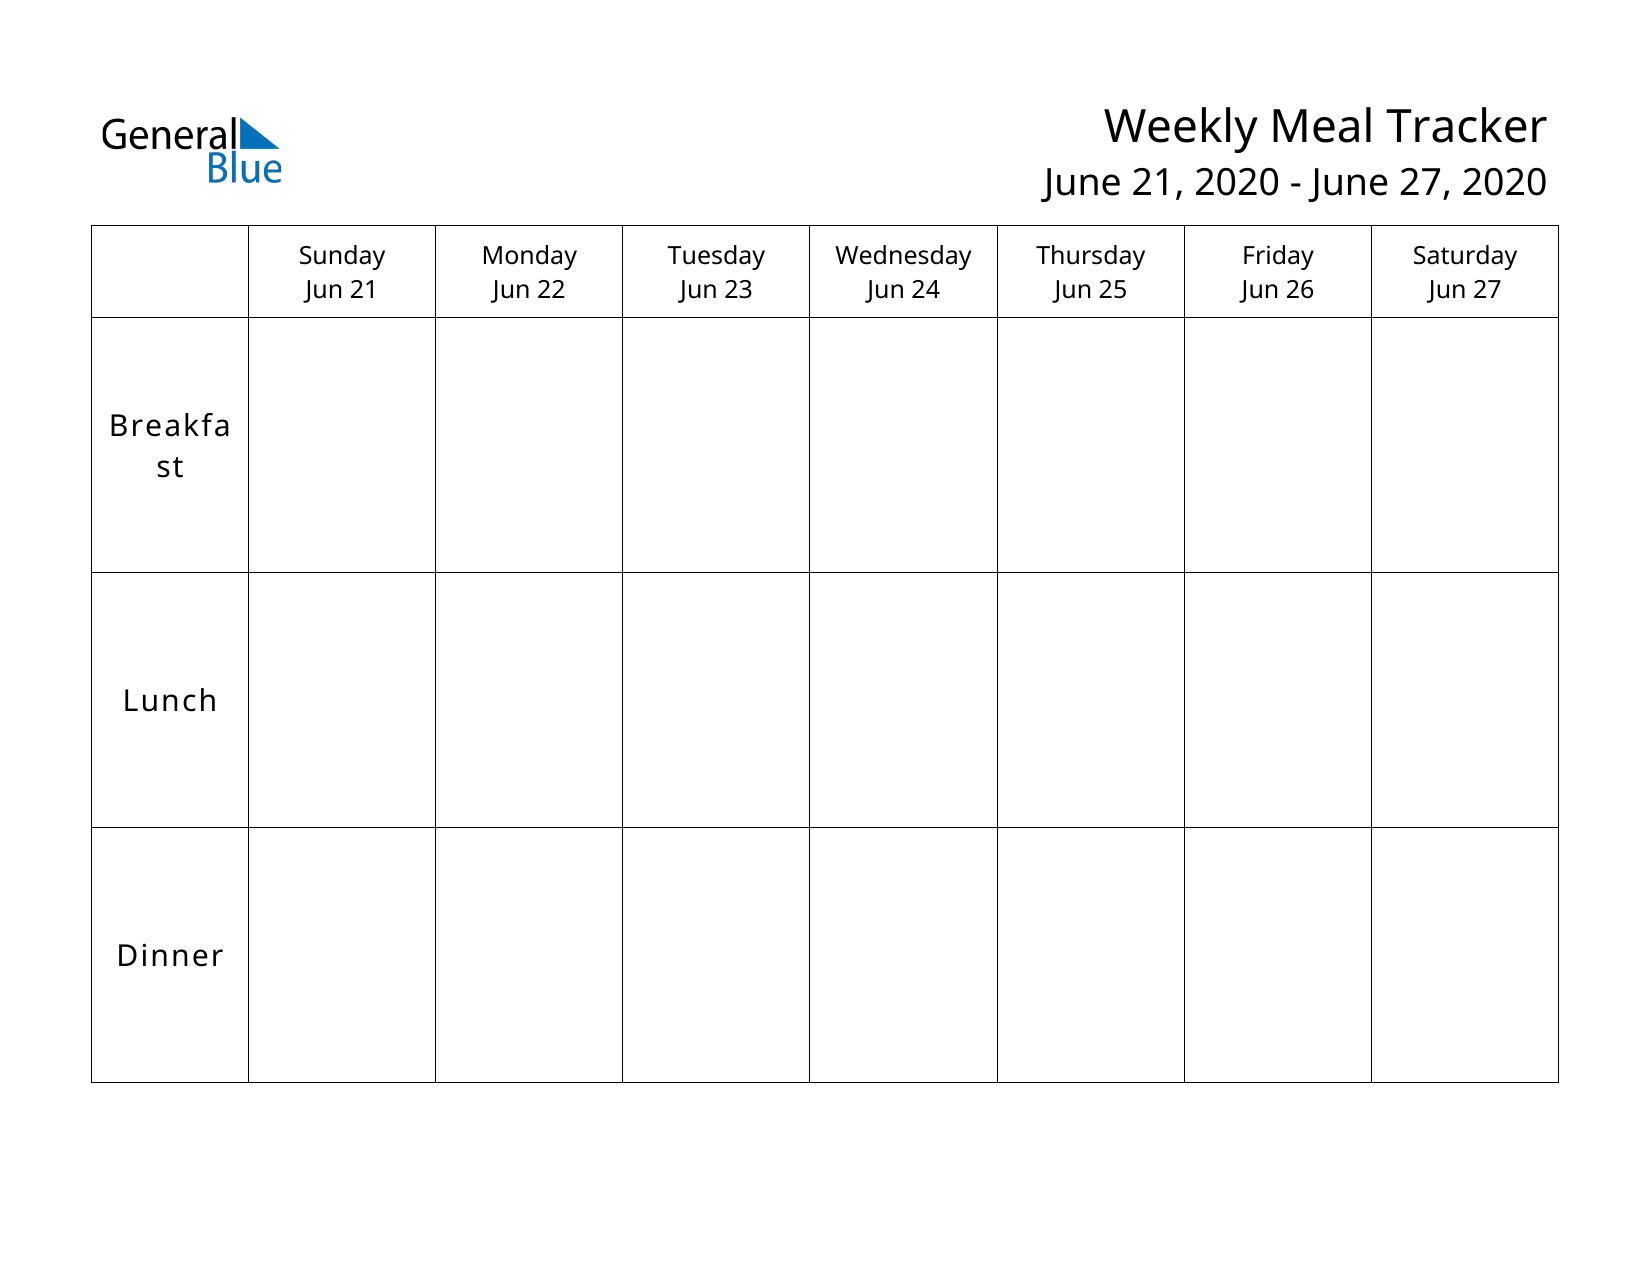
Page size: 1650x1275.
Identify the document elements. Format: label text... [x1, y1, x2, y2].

table_cell Tuesday Jun 23 [623, 226, 809, 317]
table_cell [436, 318, 622, 572]
table_cell Thursday Jun 25 [998, 226, 1184, 317]
table_cell Sunday Jun 21 [249, 226, 435, 317]
table_cell [623, 828, 809, 1082]
table_cell [998, 573, 1184, 827]
table_cell [623, 573, 809, 827]
table_cell Breakfast [92, 318, 248, 572]
table_cell [92, 226, 248, 317]
table_cell [810, 573, 997, 827]
table_cell [1185, 318, 1371, 572]
table_cell [249, 318, 435, 572]
table_cell Saturday Jun 27 [1372, 226, 1558, 317]
table_cell [1372, 573, 1558, 827]
table_cell Friday Jun 26 [1185, 226, 1371, 317]
table_header Weekly Meal Tracker June 21, 2020 - June 27, 2020 [436, 75, 1559, 225]
picture [102, 117, 282, 183]
table_cell [1185, 828, 1371, 1082]
table_cell [998, 318, 1184, 572]
table_cell [1372, 828, 1558, 1082]
table_header [91, 75, 436, 225]
table_cell Monday Jun 22 [436, 226, 622, 317]
table_cell [810, 828, 997, 1082]
table_cell [436, 573, 622, 827]
table_cell [436, 828, 622, 1082]
table_cell [810, 318, 997, 572]
table_cell [1185, 573, 1371, 827]
table_cell Lunch [92, 573, 248, 827]
table_cell [1372, 318, 1558, 572]
table_cell [249, 828, 435, 1082]
table_cell [998, 828, 1184, 1082]
table_cell [623, 318, 809, 572]
table_cell Wednesday Jun 24 [810, 226, 997, 317]
table_cell [249, 573, 435, 827]
table_cell Dinner [92, 828, 248, 1082]
